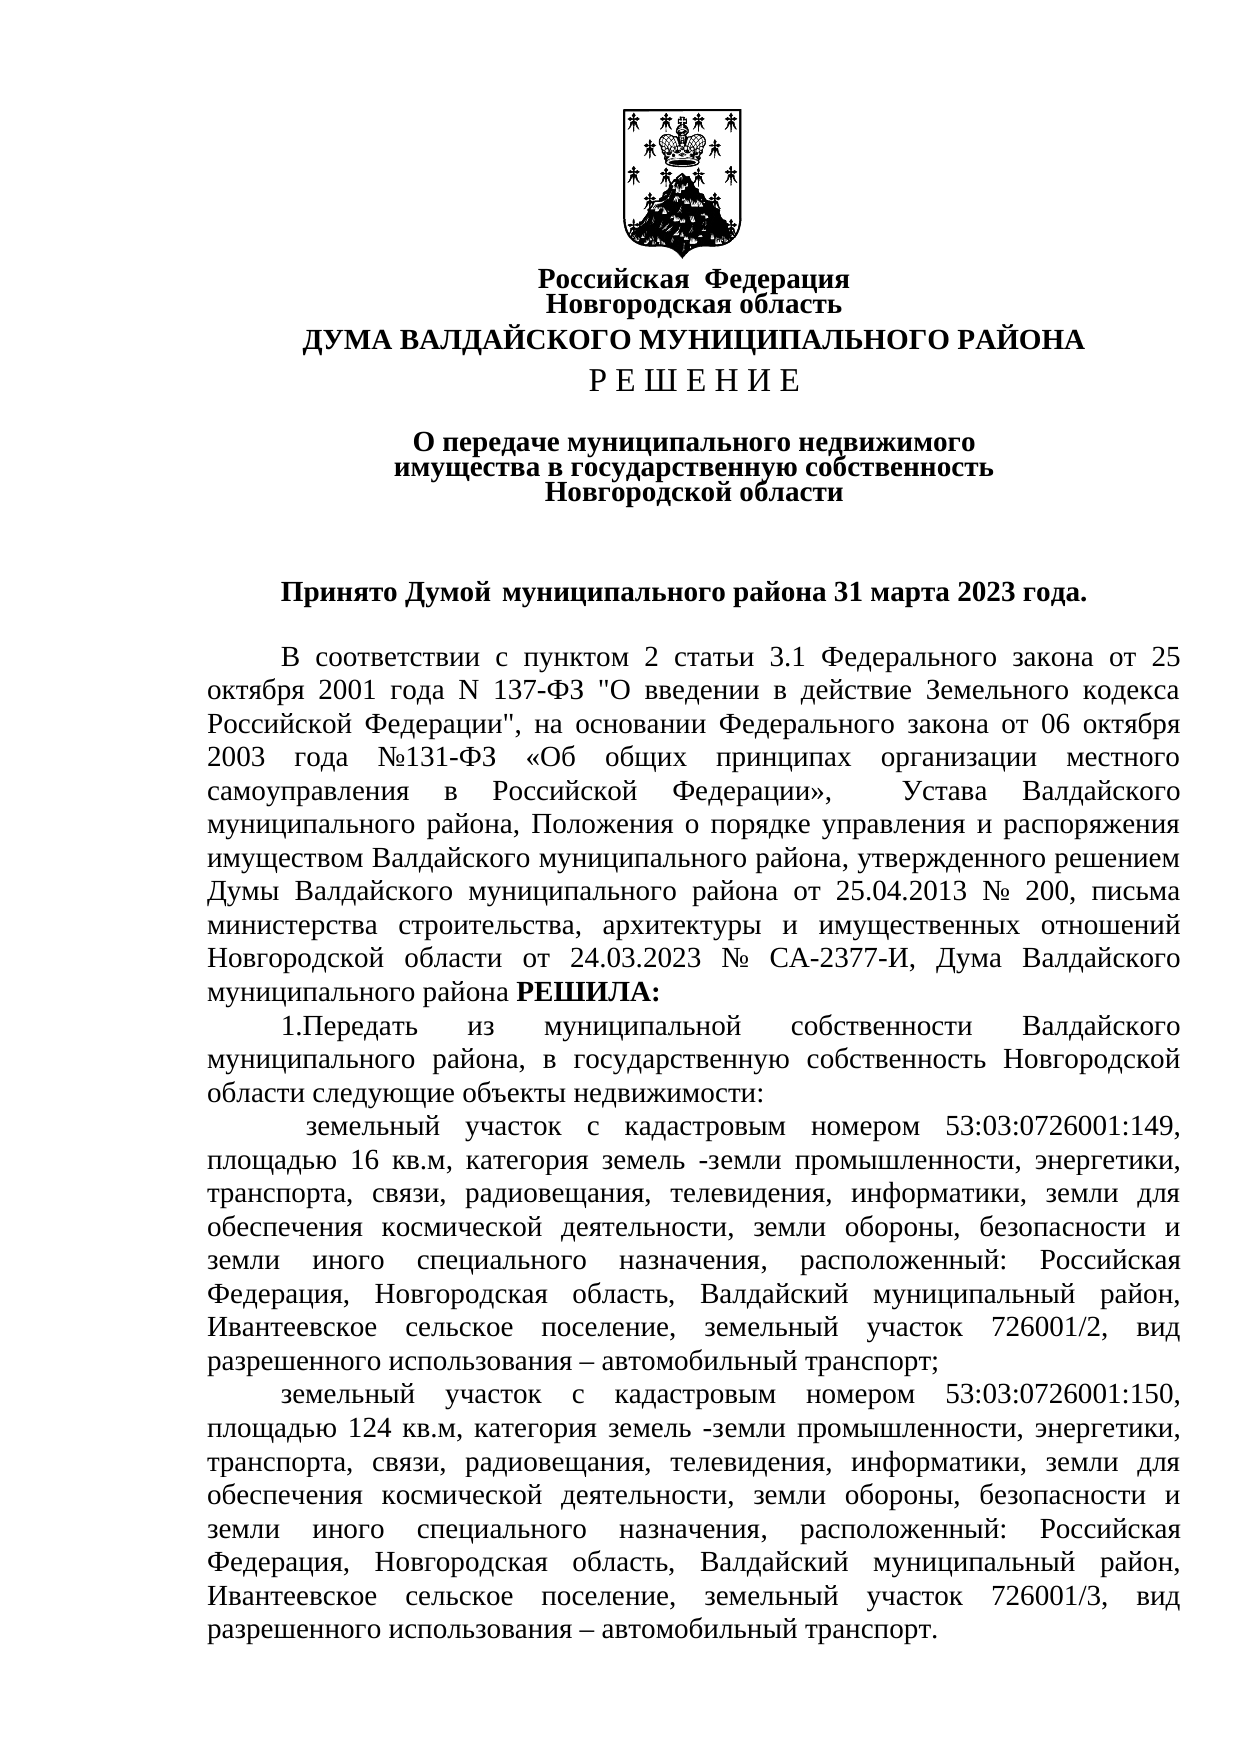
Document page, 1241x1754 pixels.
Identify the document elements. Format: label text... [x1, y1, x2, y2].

text ДУМА ВАЛДАЙСКОГО МУНИЦИПАЛЬНОГО РАЙОНА [207, 322, 1181, 356]
text земельный участок с кадастровым номером 53:03:0726001:150, площадью 124 кв.м, категория земель -земли промышленности, энергетики, транспорта, связи, радиовещания, телевидения, информатики, земли для обеспечения космической деятельности, земли обороны, безопасности и земли иного специального назначения, расположенный: Российская Федерация, Новгородская область, Валдайский муниципальный район, Ивантеевское сельское поселение, земельный участок 726001/3, вид разрешенного использования – автомобильный транспорт. [207, 1377, 1181, 1444]
text В соответствии с пунктом 2 статьи 3.1 Федерального закона от 25 октября 2001 года N 137-ФЗ "О введении в действие Земельного кодекса Российской Федерации", на основании Федерального закона от 06 октября 2003 года №131-ФЗ «Об общих принципах организации местного самоуправления в Российской Федерации», Устава Валдайского муниципального района, Положения о порядке управления и распоряжения имуществом Валдайского муниципального района, утвержденного решением Думы Валдайского муниципального района от 25.04.2013 № 200, письма министерства строительства, архитектуры и имущественных отношений Новгородской области от 24.03.2023 № СА-2377-И, Дума Валдайского муниципального района РЕШИЛА: [207, 639, 1181, 1008]
text земельный участок с кадастровым номером 53:03:0726001:149, площадью 16 кв.м, категория земель -земли промышленности, энергетики, транспорта, связи, радиовещания, телевидения, информатики, земли для обеспечения космической деятельности, земли обороны, безопасности и земли иного специального назначения, расположенный: Российская Федерация, Новгородская область, Валдайский муниципальный район, Ивантеевское сельское поселение, земельный участок 726001/2, вид разрешенного использования – автомобильный транспорт; [207, 1242, 1181, 1377]
text Принято Думой муниципального района 31 марта 2023 года. [207, 574, 1181, 607]
text имущества в государственную собственность [207, 457, 1181, 482]
subtitle Р Е Ш Е Н И Е [207, 360, 1181, 398]
text земельный участок с кадастровым номером 53:03:0726001:149, площадью 16 кв.м, категория земель -земли промышленности, энергетики, транспорта, связи, радиовещания, телевидения, информатики, земли для обеспечения космической деятельности, земли обороны, безопасности и земли иного специального назначения, расположенный: Российская Федерация, Новгородская область, Валдайский муниципальный район, Ивантеевское сельское поселение, земельный участок 726001/2, вид разрешенного использования – автомобильный транспорт; [207, 1108, 1181, 1175]
text земельный участок с кадастровым номером 53:03:0726001:150, площадью 124 кв.м, категория земель -земли промышленности, энергетики, транспорта, связи, радиовещания, телевидения, информатики, земли для обеспечения космической деятельности, земли обороны, безопасности и земли иного специального назначения, расположенный: Российская Федерация, Новгородская область, Валдайский муниципальный район, Ивантеевское сельское поселение, земельный участок 726001/3, вид разрешенного использования – автомобильный транспорт. [207, 1511, 1181, 1645]
text Новгородской области [207, 482, 1181, 507]
text 1.Передать из муниципальной собственности Валдайского муниципального района, в государственную собственность Новгородской области следующие объекты недвижимости: [207, 1008, 1181, 1108]
subtitle Новгородская область [207, 293, 1181, 318]
text Российская Федерация [207, 268, 1181, 293]
text О передаче муниципального недвижимого [207, 432, 1181, 457]
